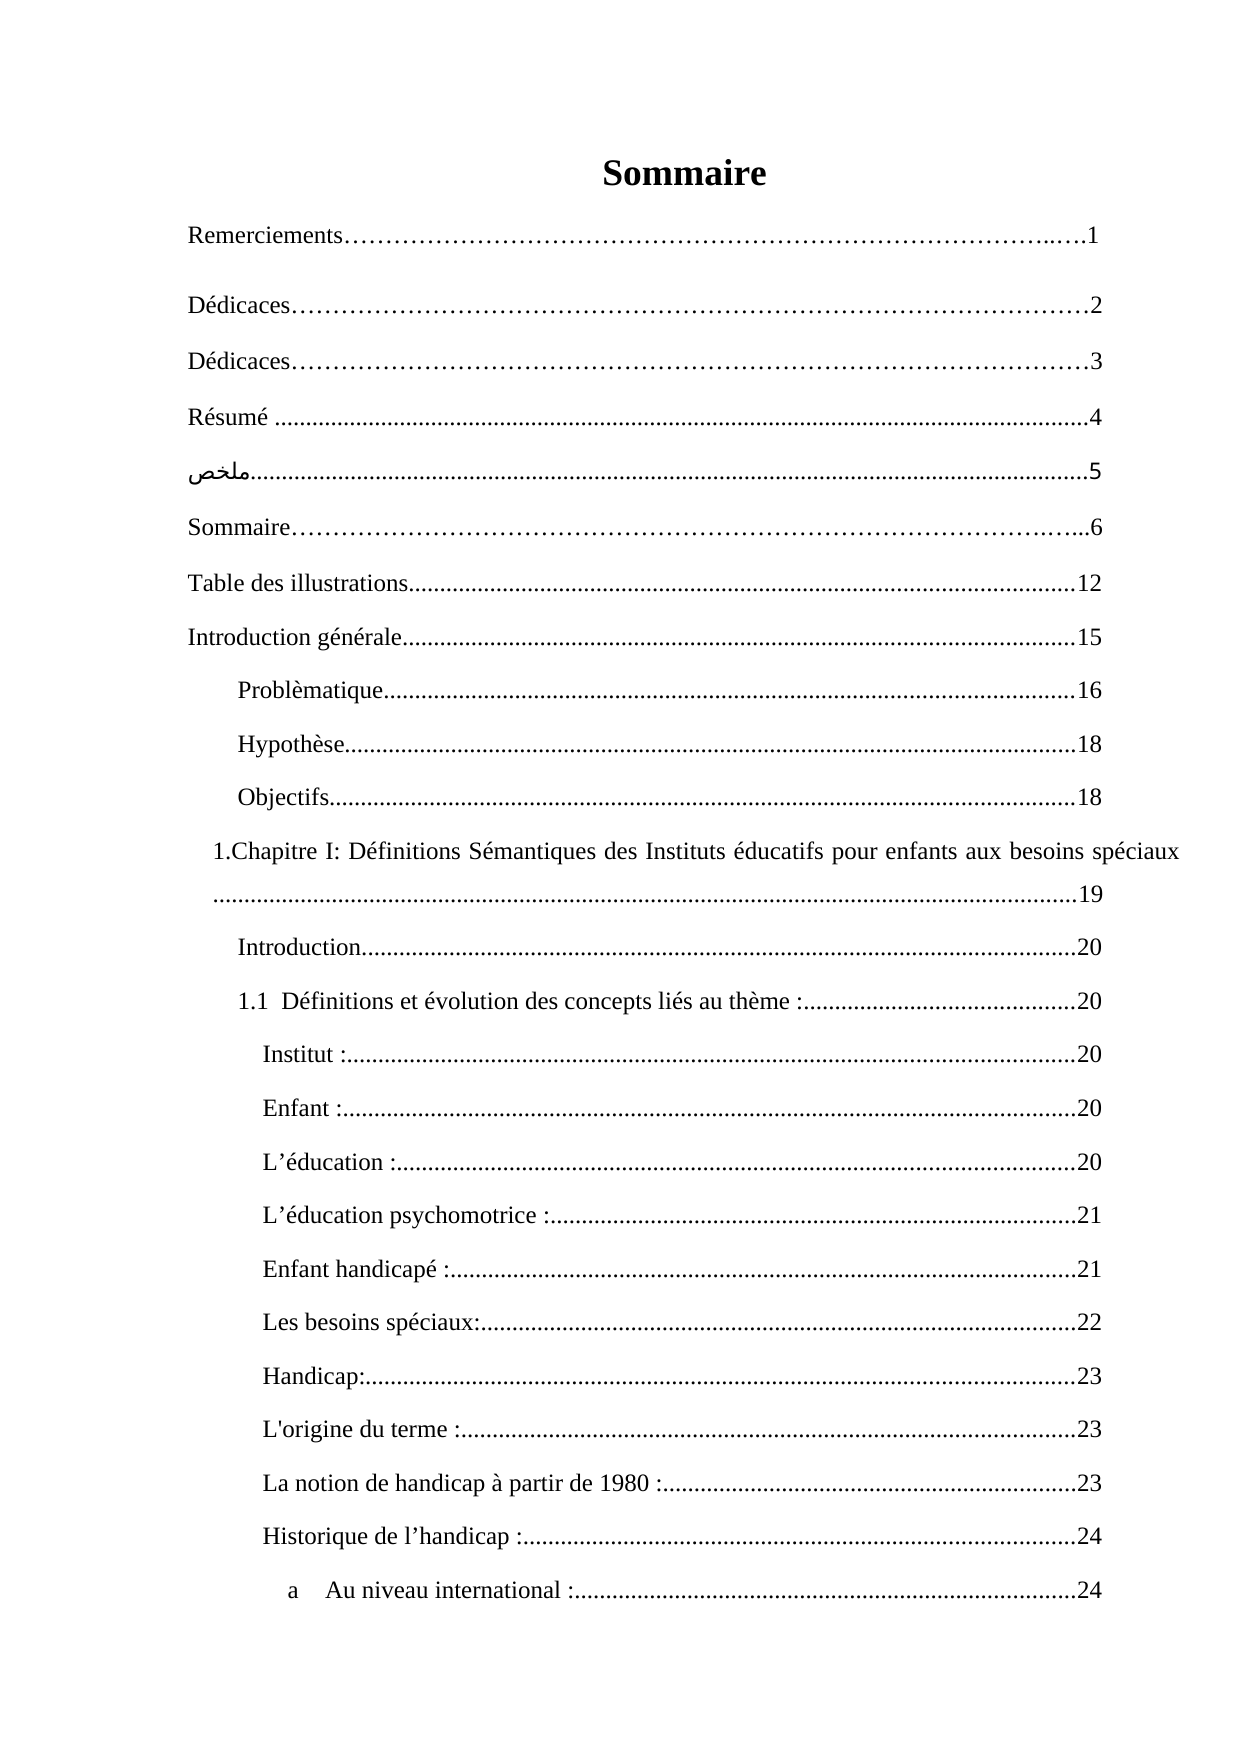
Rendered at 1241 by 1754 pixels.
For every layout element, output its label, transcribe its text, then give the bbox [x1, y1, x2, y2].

text Sommaire [187, 150, 1181, 193]
